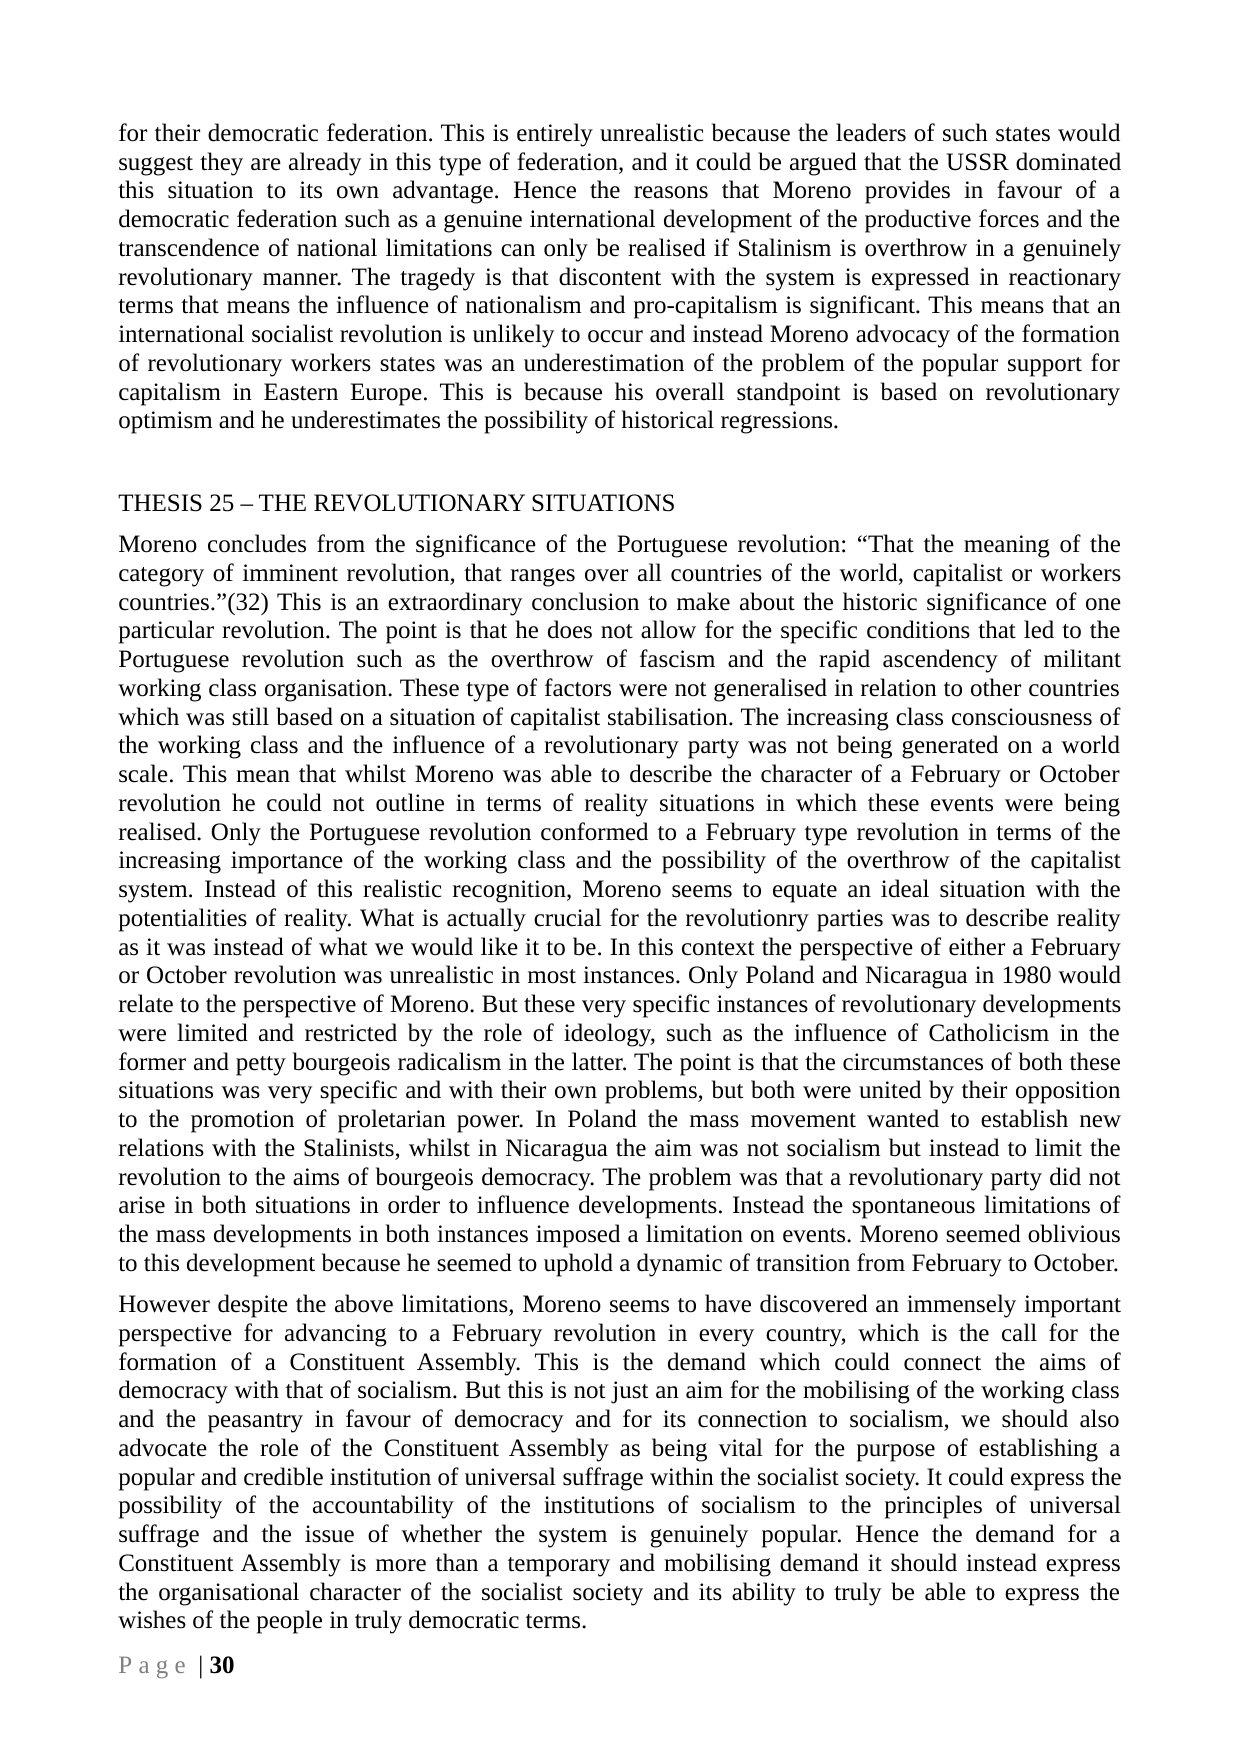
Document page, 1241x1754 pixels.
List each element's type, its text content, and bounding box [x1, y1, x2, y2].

text THESIS 25 – THE REVOLUTIONARY SITUATIONS [118, 488, 1122, 517]
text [118, 118, 1122, 434]
text However despite the above limitations, Moreno seems to have discovered an immensely important perspective for advancing to a February revolution in every country, which is the call for the formation of a Constituent Assembly. This is the demand which could connect the aims of democracy with that of socialism. But this is not just an aim for the mobilising of the working class and the peasantry in favour of democracy and for its connection to socialism, we should also advocate the role of the Constituent Assembly as being vital for the purpose of establishing a popular and credible institution of universal suffrage within the socialist society. It could express the possibility of the accountability of the institutions of socialism to the principles of universal suffrage and the issue of whether the system is genuinely popular. Hence the demand for a Constituent Assembly is more than a temporary and mobilising demand it should instead express the organisational character of the socialist society and its ability to truly be able to express the wishes of the people in truly democratic terms. [118, 1289, 1122, 1634]
text Moreno concludes from the significance of the Portuguese revolution: “That the meaning of the category of imminent revolution, that ranges over all countries of the world, capitalist or workers countries.”(32) This is an extraordinary conclusion to make about the historic significance of one particular revolution. The point is that he does not allow for the specific conditions that led to the Portuguese revolution such as the overthrow of fascism and the rapid ascendency of militant working class organisation. These type of factors were not generalised in relation to other countries which was still based on a situation of capitalist stabilisation. The increasing class consciousness of the working class and the influence of a revolutionary party was not being generated on a world scale. This mean that whilst Moreno was able to describe the character of a February or October revolution he could not outline in terms of reality situations in which these events were being realised. Only the Portuguese revolution conformed to a February type revolution in terms of the increasing importance of the working class and the possibility of the overthrow of the capitalist system. Instead of this realistic recognition, Moreno seems to equate an ideal situation with the potentialities of reality. What is actually crucial for the revolutionry parties was to describe reality as it was instead of what we would like it to be. In this context the perspective of either a February or October revolution was unrealistic in most instances. Only Poland and Nicaragua in 1980 would relate to the perspective of Moreno. But these very specific instances of revolutionary developments were limited and restricted by the role of ideology, such as the influence of Catholicism in the former and petty bourgeois radicalism in the latter. The point is that the circumstances of both these situations was very specific and with their own problems, but both were united by their opposition to the promotion of proletarian power. In Poland the mass movement wanted to establish new relations with the Stalinists, whilst in Nicaragua the aim was not socialism but instead to limit the revolution to the aims of bourgeois democracy. The problem was that a revolutionary party did not arise in both situations in order to influence developments. Instead the spontaneous limitations of the mass developments in both instances imposed a limitation on events. Moreno seemed oblivious to this development because he seemed to uphold a dynamic of transition from February to October. [118, 529, 1122, 1277]
